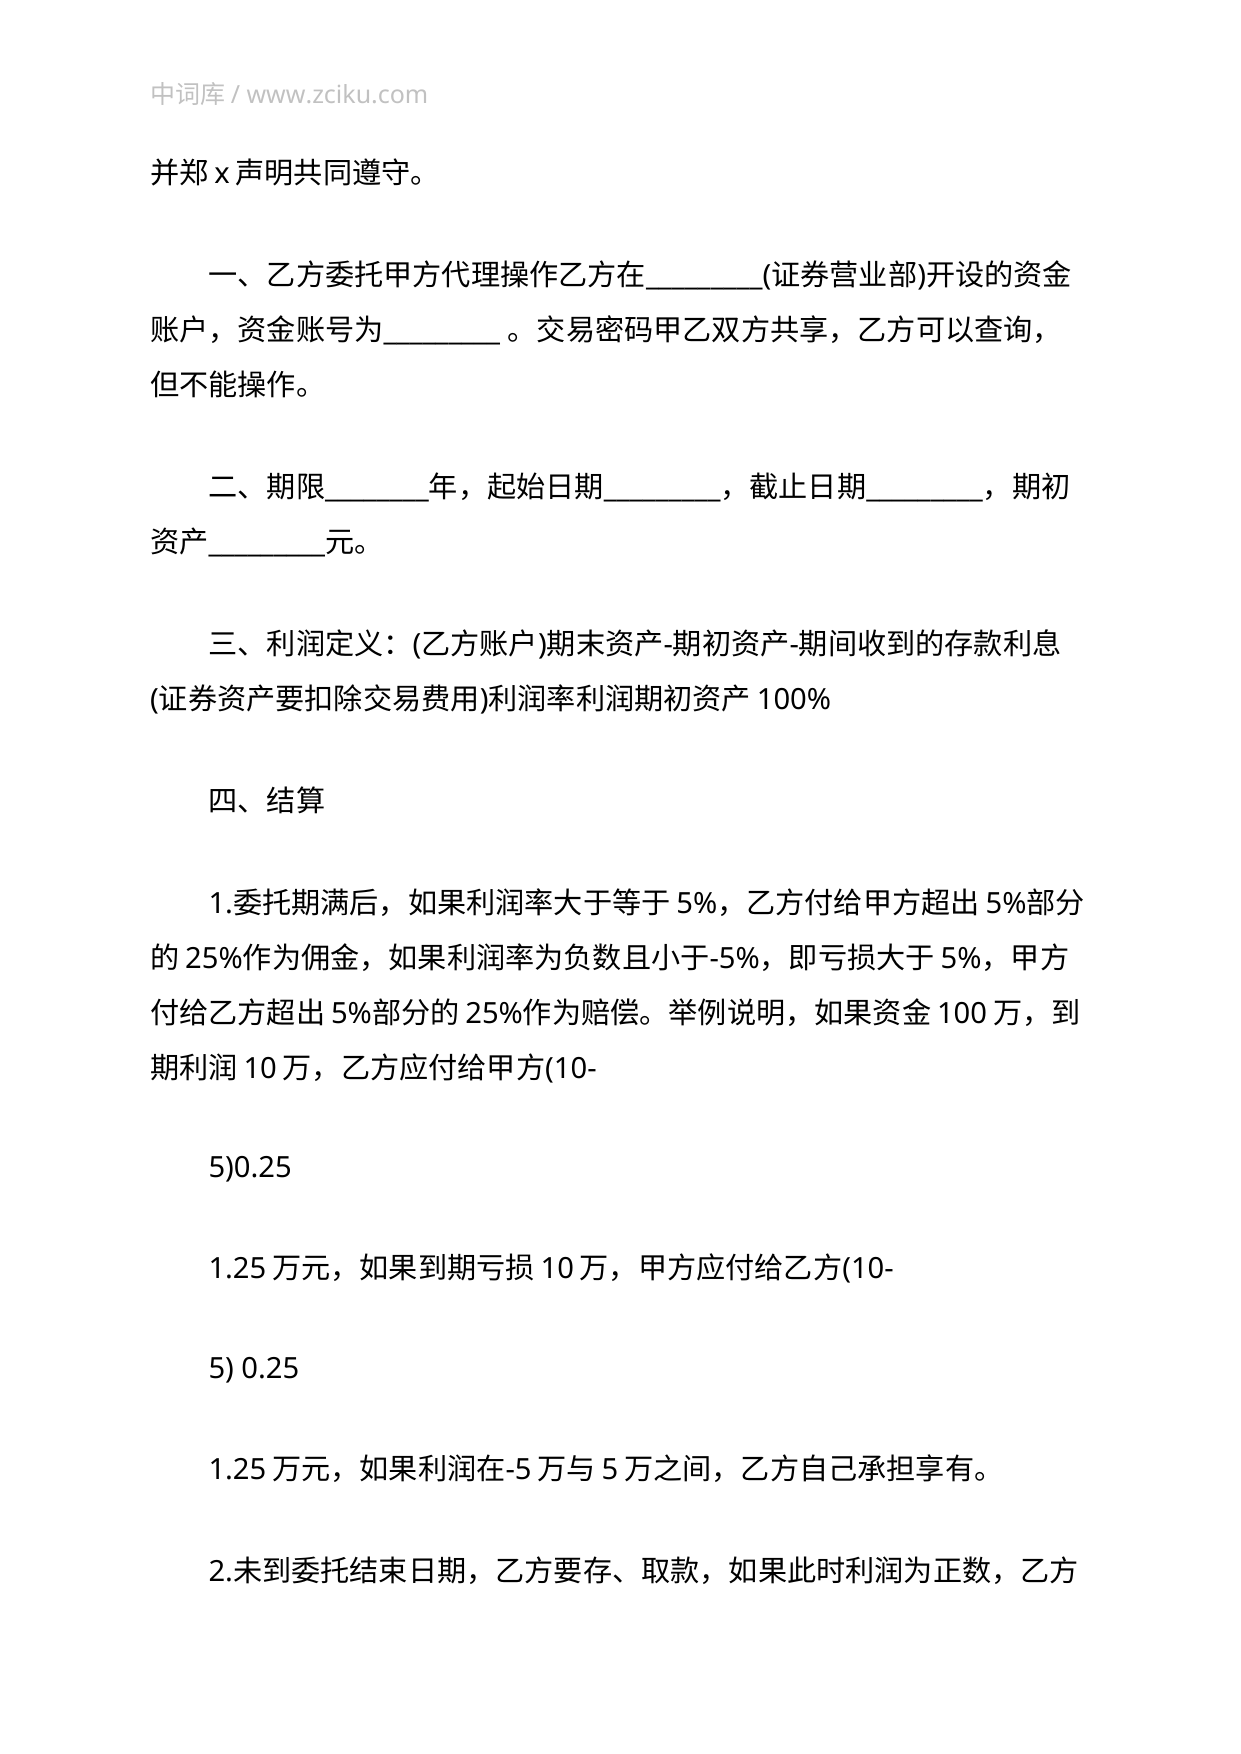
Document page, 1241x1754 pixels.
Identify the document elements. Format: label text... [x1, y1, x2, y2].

text 1.25万元，如果到期亏损10万，甲方应付给乙方(10- [150, 1245, 1090, 1287]
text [150, 150, 1090, 192]
text 5)0.25 [150, 1146, 1090, 1186]
text 四、结算 [150, 778, 1090, 820]
text 二、期限________年，起始日期_________，截止日期_________，期初资产_________元。 [150, 464, 1090, 561]
text 1.委托期满后，如果利润率大于等于5%，乙方付给甲方超出5%部分的25%作为佣金，如果利润率为负数且小于-5%，即亏损大于5%，甲方付给乙方超出5%部分的25%作为赔偿。举例说明，如果资金100万，到期利润10万，乙方应付给甲方(10- [150, 879, 1090, 1087]
text 三、利润定义：(乙方账户)期末资产-期初资产-期间收到的存款利息(证券资产要扣除交易费用)利润率利润期初资产100% [150, 621, 1090, 718]
text 一、乙方委托甲方代理操作乙方在_________(证券营业部)开设的资金账户，资金账号为_________ 。交易密码甲乙双方共享，乙方可以查询，但不能操作。 [150, 252, 1090, 404]
text 5) 0.25 [150, 1347, 1090, 1387]
text 1.25万元，如果利润在-5万与5万之间，乙方自己承担享有。 [150, 1445, 1090, 1488]
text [150, 1547, 1090, 1590]
